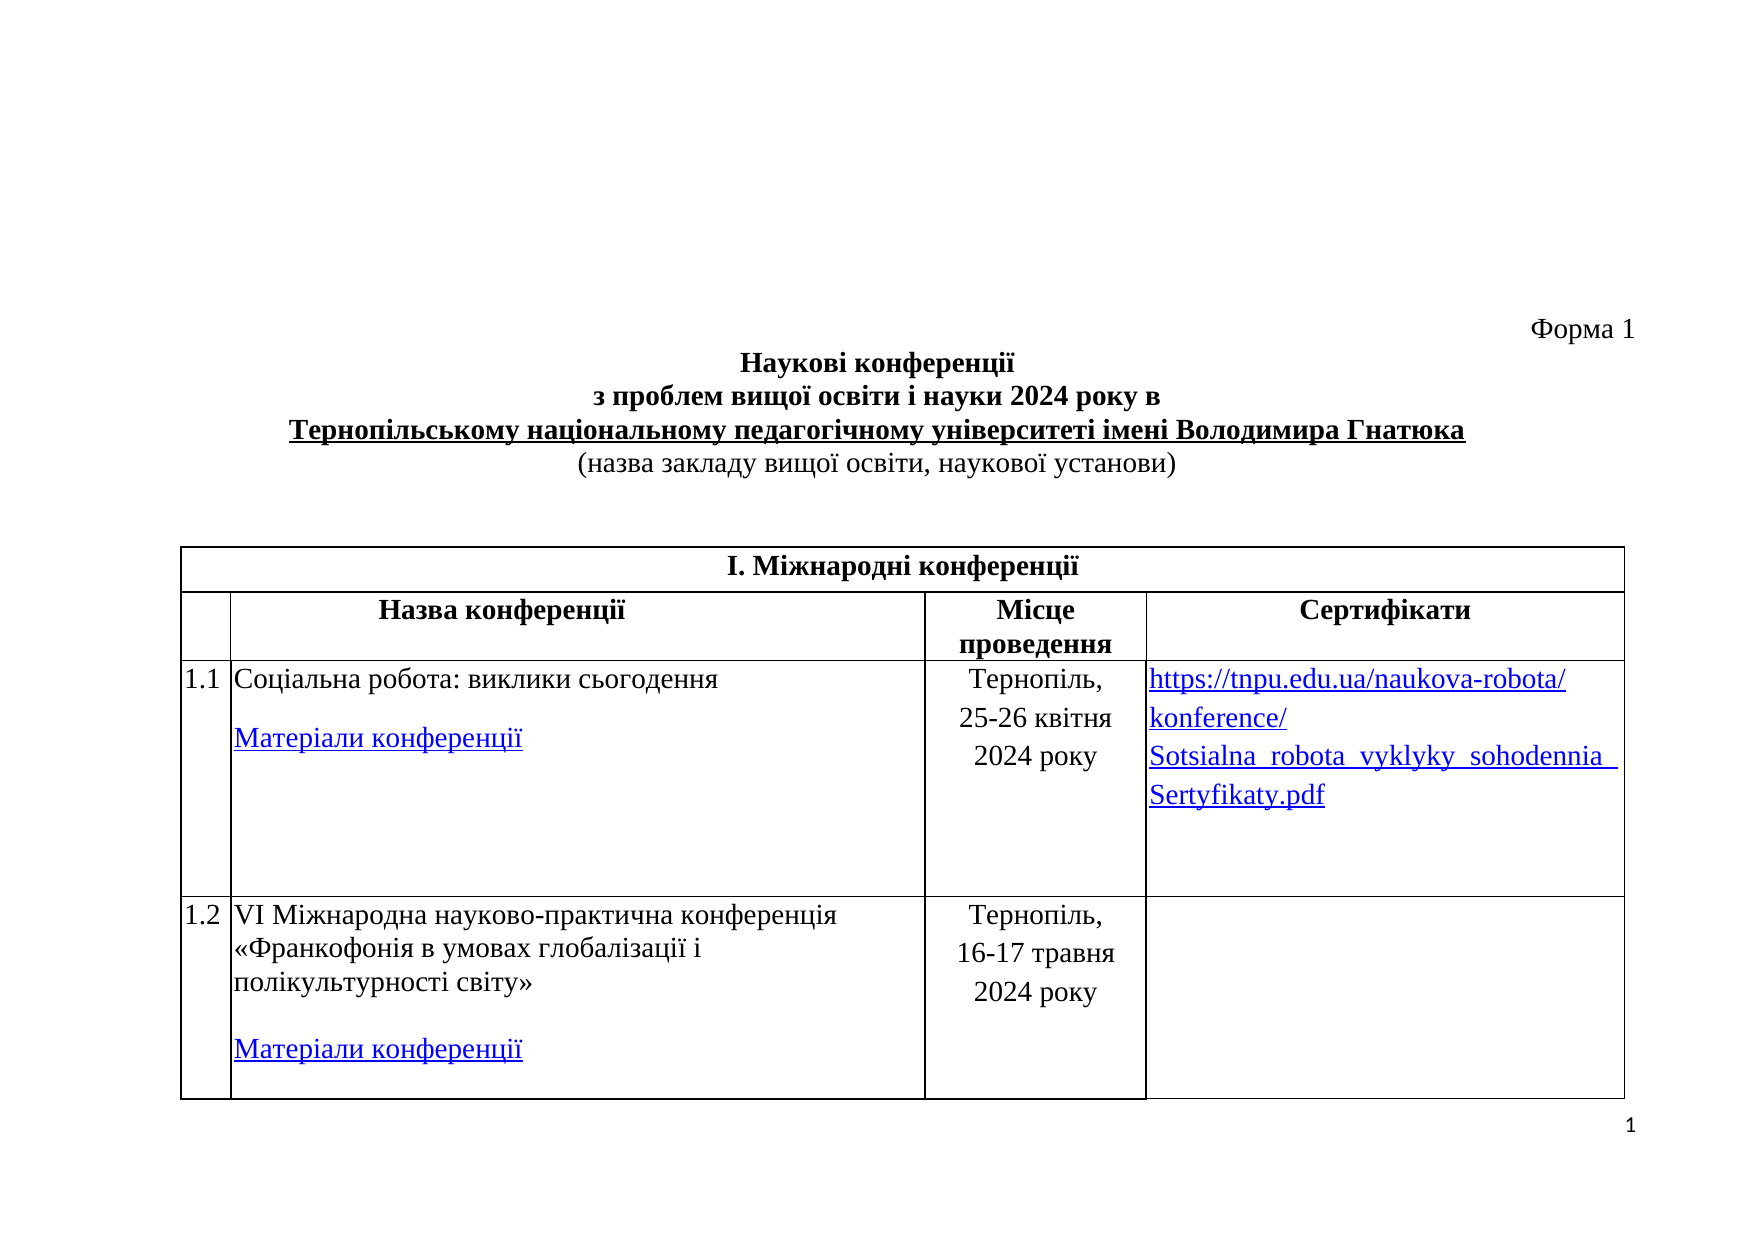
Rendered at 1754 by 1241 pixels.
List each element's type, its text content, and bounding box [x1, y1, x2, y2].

table_cell Соціальна робота: виклики сьогодення Матеріали конференції [232, 661, 924, 896]
table_cell https://tnpu.edu.ua/naukova-robota/konference/Sotsialna_robota_vyklyky_sohodennia_Sertyfikaty.pdf [1147, 661, 1624, 896]
table_cell Тернопіль, 16-17 травня 2024 року [926, 897, 1145, 1098]
text з проблем вищої освіти і науки 2024 року в [118, 378, 1636, 412]
table_cell [1147, 897, 1624, 1098]
table_cell Місце проведення [926, 593, 1146, 659]
table_cell Тернопіль, 25-26 квітня 2024 року [926, 661, 1145, 896]
table_cell [182, 593, 230, 659]
text Наукові конференції [118, 345, 1636, 378]
table_cell 1.1 [182, 661, 230, 896]
table_header І. Міжнародні конференції [182, 548, 1624, 591]
text Форма 1 [118, 311, 1636, 345]
table_cell Назва конференції [231, 593, 924, 659]
table_cell Сертифікати [1147, 593, 1624, 659]
table_cell 1.2 [182, 897, 230, 1098]
text Тернопільському національному педагогічному університеті імені Володимира Гнатюка [118, 412, 1636, 446]
text (назва закладу вищої освіти, наукової установи) [118, 446, 1636, 479]
